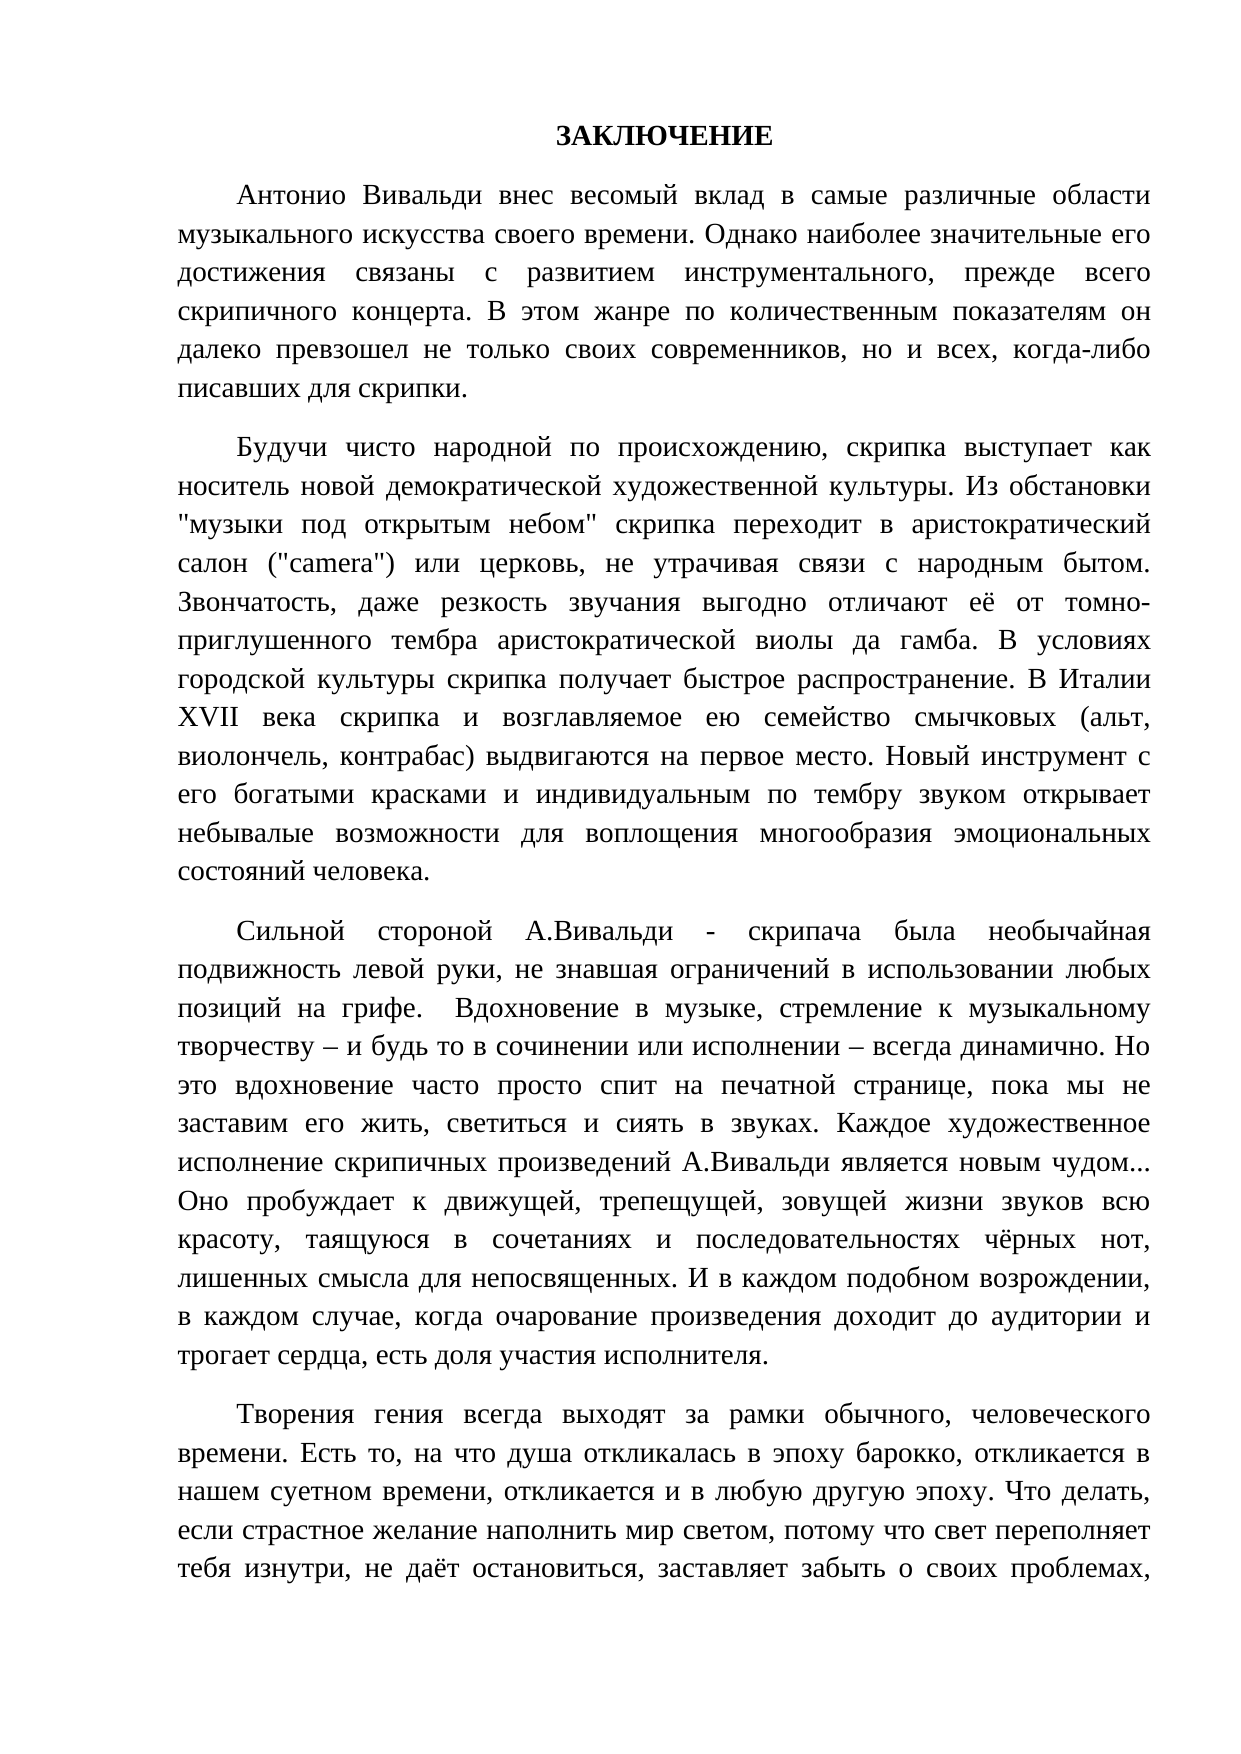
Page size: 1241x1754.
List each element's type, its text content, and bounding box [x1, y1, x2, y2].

text ЗАКЛЮЧЕНИЕ [177, 118, 1152, 152]
text Антонио Вивальди внес весомый вклад в самые различные области музыкального искусства своего времени. Однако наиболее значительные его достижения связаны с развитием инструментального, прежде всего скрипичного концерта. В этом жанре по количественным показателям он далеко превзошел не только своих современников, но и всех, когда-либо писавших для скрипки. [177, 177, 1152, 404]
text Будучи чисто народной по происхождению, скрипка выступает как носитель новой демократической художественной культуры. Из обстановки "музыки под открытым небом" скрипка переходит в аристократический салон ("camera") или церковь, не утрачивая связи с народным бытом. Звончатость, даже резкость звучания выгодно отличают её от томно-приглушенного тембра аристократической виолы да гамба. В условиях городской культуры скрипка получает быстрое распространение. В Италии XVII века скрипка и возглавляемое ею семейство смычковых (альт, виолончель, контрабас) выдвигаются на первое место. Новый инструмент с его богатыми красками и индивидуальным по тембру звуком открывает небывалые возможности для воплощения многообразия эмоциональных состояний человека. [177, 429, 1152, 887]
text Сильной стороной А.Вивальди - скрипача была необычайная подвижность левой руки, не знавшая ограничений в использовании любых позиций на грифе. Вдохновение в музыке, стремление к музыкальному творчеству – и будь то в сочинении или исполнении – всегда динамично. Но это вдохновение часто просто спит на печатной странице, пока мы не заставим его жить, светиться и сиять в звуках. Каждое художественное исполнение скрипичных произведений А.Вивальди является новым чудом... Оно пробуждает к движущей, трепещущей, зовущей жизни звуков всю красоту, таящуюся в сочетаниях и последовательностях чёрных нот, лишенных смысла для непосвященных. И в каждом подобном возрождении, в каждом случае, когда очарование произведения доходит до аудитории и трогает сердца, есть доля участия исполнителя. [177, 913, 1152, 1370]
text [177, 1396, 1152, 1584]
